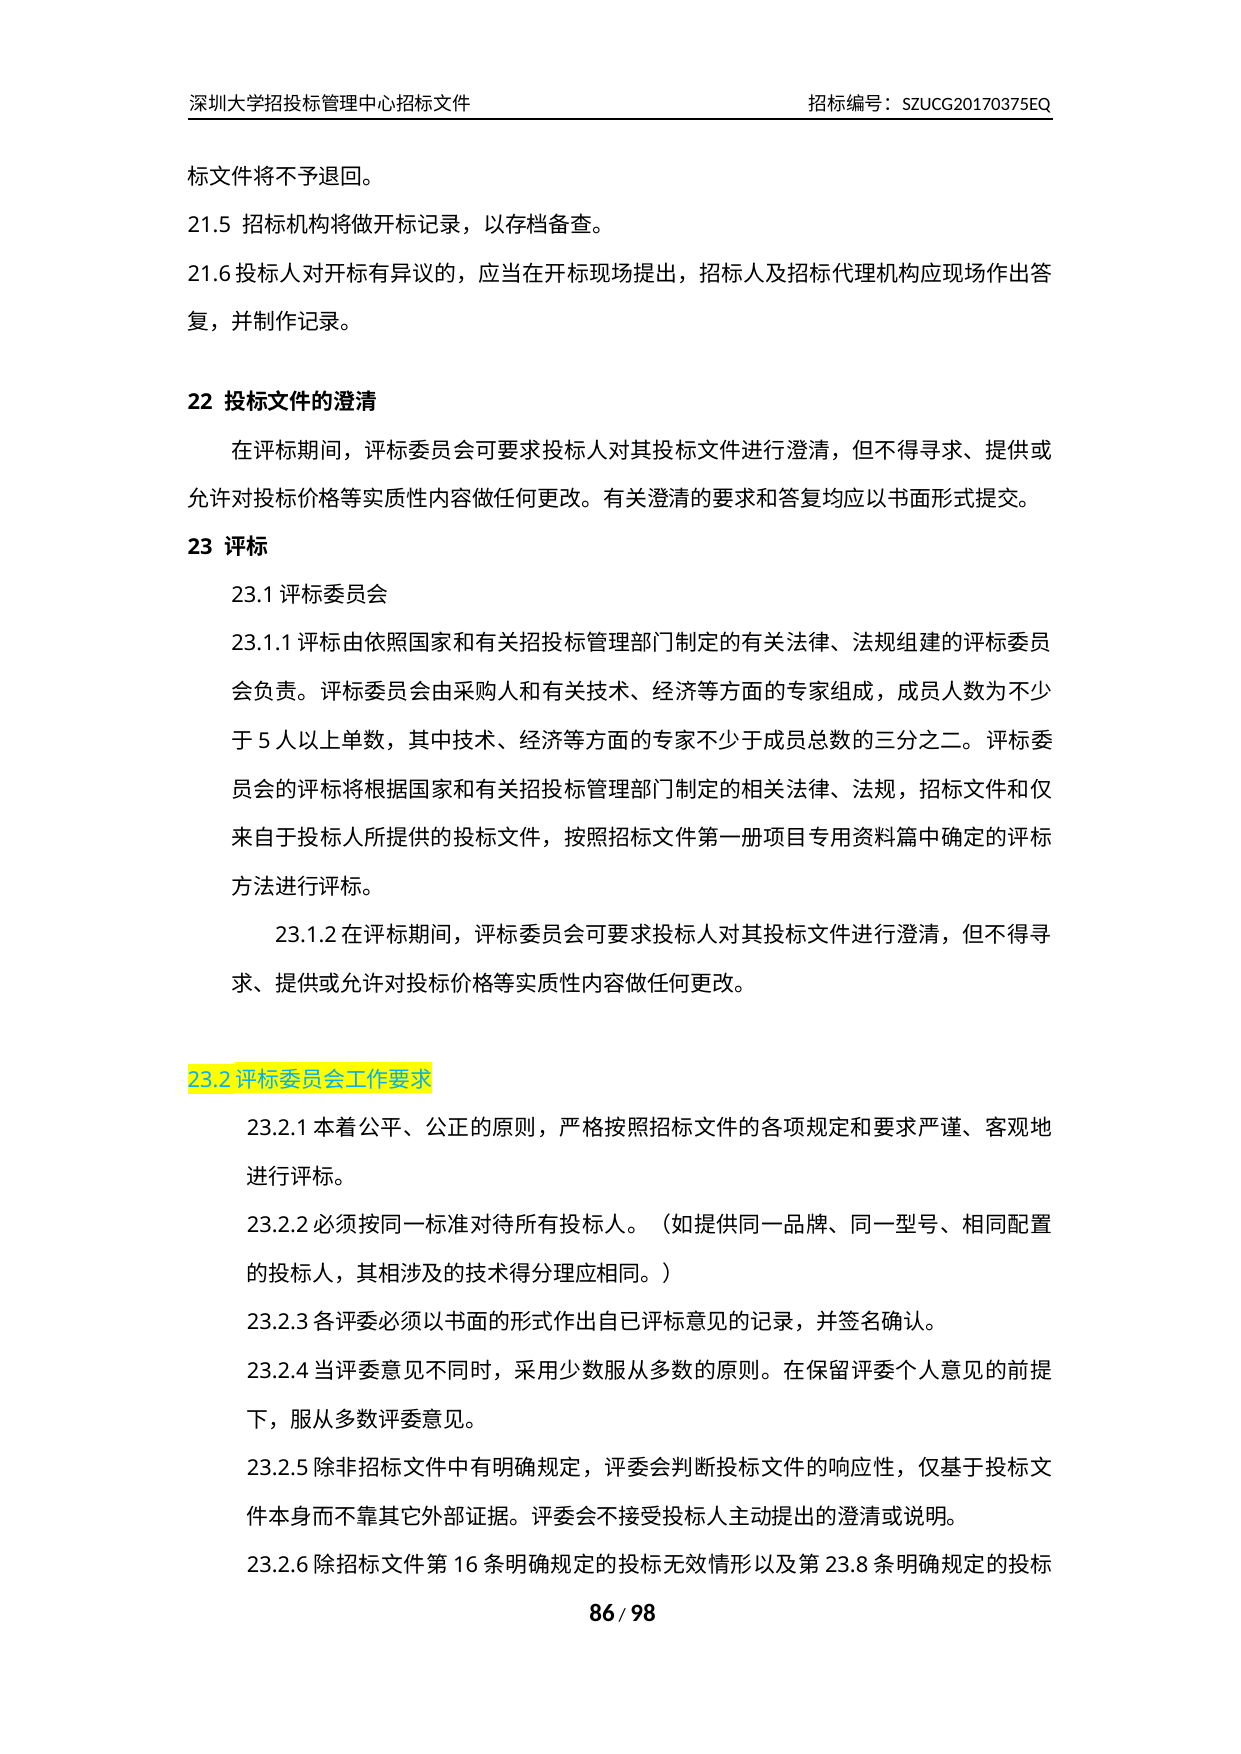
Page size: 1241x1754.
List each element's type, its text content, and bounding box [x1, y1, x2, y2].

text 23 评标 [187, 529, 1053, 562]
text 在评标期间，评标委员会可要求投标人对其投标文件进行澄清，但不得寻求、提供或允许对投标价格等实质性内容做任何更改。有关澄清的要求和答复均应以书面形式提交。 [187, 432, 1053, 513]
text 23.2评标委员会工作要求 [235, 1062, 1053, 1094]
text 23.1.1评标由依照国家和有关招投标管理部门制定的有关法律、法规组建的评标委员会负责。评标委员会由采购人和有关技术、经济等方面的专家组成，成员人数为不少于5人以上单数，其中技术、经济等方面的专家不少于成员总数的三分之二。评标委员会的评标将根据国家和有关招投标管理部门制定的相关法律、法规，招标文件和仅来自于投标人所提供的投标文件，按照招标文件第一册项目专用资料篇中确定的评标方法进行评标。 [231, 625, 1053, 901]
text 22 投标文件的澄清 [187, 385, 1053, 417]
text 23.2.3各评委必须以书面的形式作出自已评标意见的记录，并签名确认。 [247, 1304, 1053, 1337]
text 23.2.4当评委意见不同时，采用少数服从多数的原则。在保留评委个人意见的前提下，服从多数评委意见。 [247, 1352, 1053, 1434]
text 23.2.2必须按同一标准对待所有投标人。（如提供同一品牌、同一型号、相同配置的投标人，其相涉及的技术得分理应相同。） [247, 1207, 1053, 1288]
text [187, 158, 1053, 191]
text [247, 1547, 1053, 1579]
text 21.6投标人对开标有异议的，应当在开标现场提出，招标人及招标代理机构应现场作出答复，并制作记录。 [187, 255, 1053, 336]
text 23.2.1本着公平、公正的原则，严格按照招标文件的各项规定和要求严谨、客观地进行评标。 [247, 1110, 1053, 1191]
text 23.1评标委员会 [187, 577, 1053, 609]
text 23.2.5除非招标文件中有明确规定，评委会判断投标文件的响应性，仅基于投标文件本身而不靠其它外部证据。评委会不接受投标人主动提出的澄清或说明。 [247, 1449, 1053, 1531]
text 23.1.2在评标期间，评标委员会可要求投标人对其投标文件进行澄清，但不得寻求、提供或允许对投标价格等实质性内容做任何更改。 [231, 917, 1053, 998]
text 21.5 招标机构将做开标记录，以存档备查。 [187, 207, 1053, 239]
